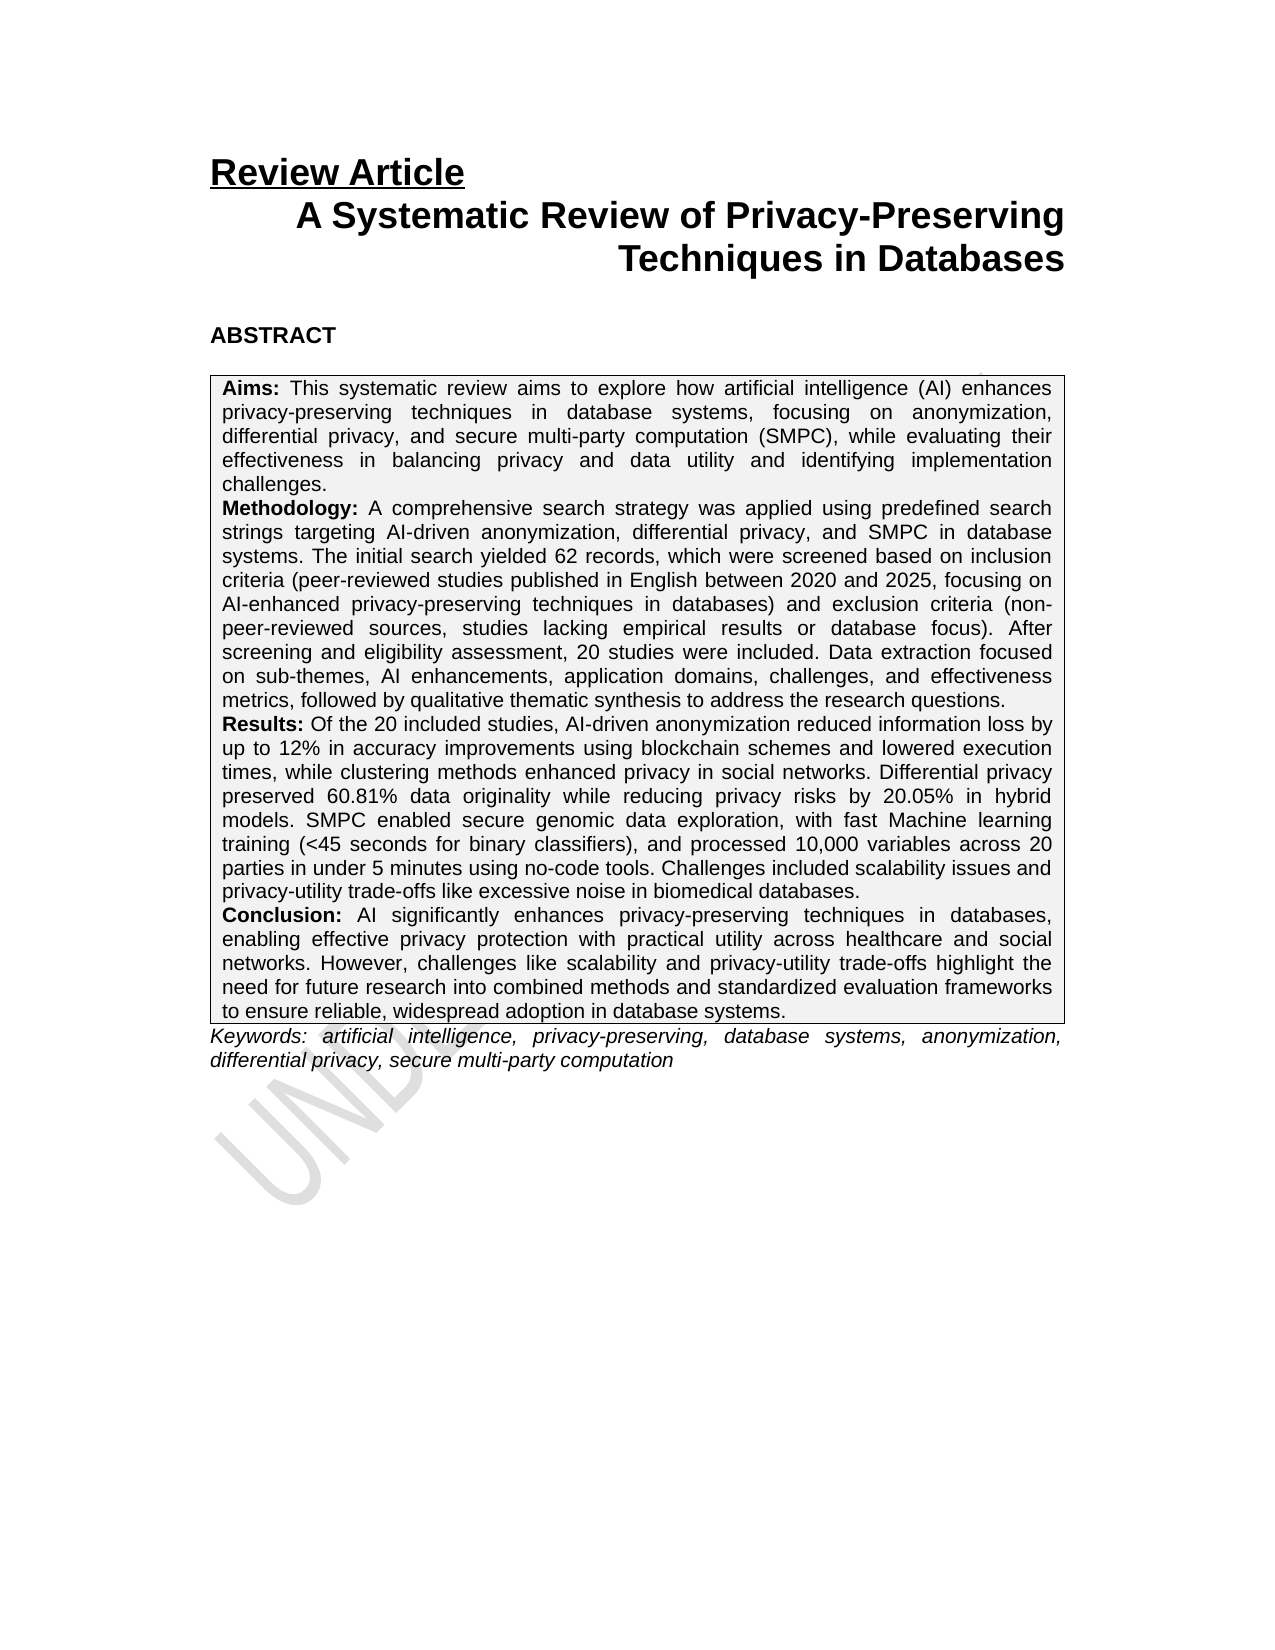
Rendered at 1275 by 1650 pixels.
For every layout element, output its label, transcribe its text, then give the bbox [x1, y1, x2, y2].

text A Systematic Review of Privacy-Preserving Techniques in Databases [210, 193, 1065, 279]
table_header Aims: This systematic review aims to explore how artificial intelligence (AI) enhances privacy-preserving techniques in database systems, focusing on anonymization, differential privacy, and secure multi-party computation (SMPC), while evaluating their effectiveness in balancing privacy and data utility and identifying implementation challenges. Methodology: A comprehensive search strategy was applied using predefined search strings targeting AI-driven anonymization, differential privacy, and SMPC in database systems. The initial search yielded 62 records, which were screened based on inclusion criteria (peer-reviewed studies published in English between 2020 and 2025, focusing on AI-enhanced privacy-preserving techniques in databases) and exclusion criteria (non-peer-reviewed sources, studies lacking empirical results or database focus). After screening and eligibility assessment, 20 studies were included. Data extraction focused on sub-themes, AI enhancements, application domains, challenges, and effectiveness metrics, followed by qualitative thematic synthesis to address the research questions. Results: Of the 20 included studies, AI-driven anonymization reduced information loss by up to 12% in accuracy improvements using blockchain schemes and lowered execution times, while clustering methods enhanced privacy in social networks. Differential privacy preserved 60.81% data originality while reducing privacy risks by 20.05% in hybrid models. SMPC enabled secure genomic data exploration, with fast Machine learning training (<45 seconds for binary classifiers), and processed 10,000 variables across 20 parties in under 5 minutes using no-code tools. Challenges included scalability issues and privacy-utility trade-offs like excessive noise in biomedical databases. Conclusion: AI significantly enhances privacy-preserving techniques in databases, enabling effective privacy protection with practical utility across healthcare and social networks. However, challenges like scalability and privacy-utility trade-offs highlight the need for future research into combined methods and standardized evaluation frameworks to ensure reliable, widespread adoption in database systems. [211, 376, 1064, 1023]
text Keywords: artificial intelligence, privacy-preserving, database systems, anonymization, differential privacy, secure multi-party computation [210, 1024, 1065, 1072]
text ABSTRACT [210, 322, 1065, 349]
title Review Article [210, 150, 1065, 193]
